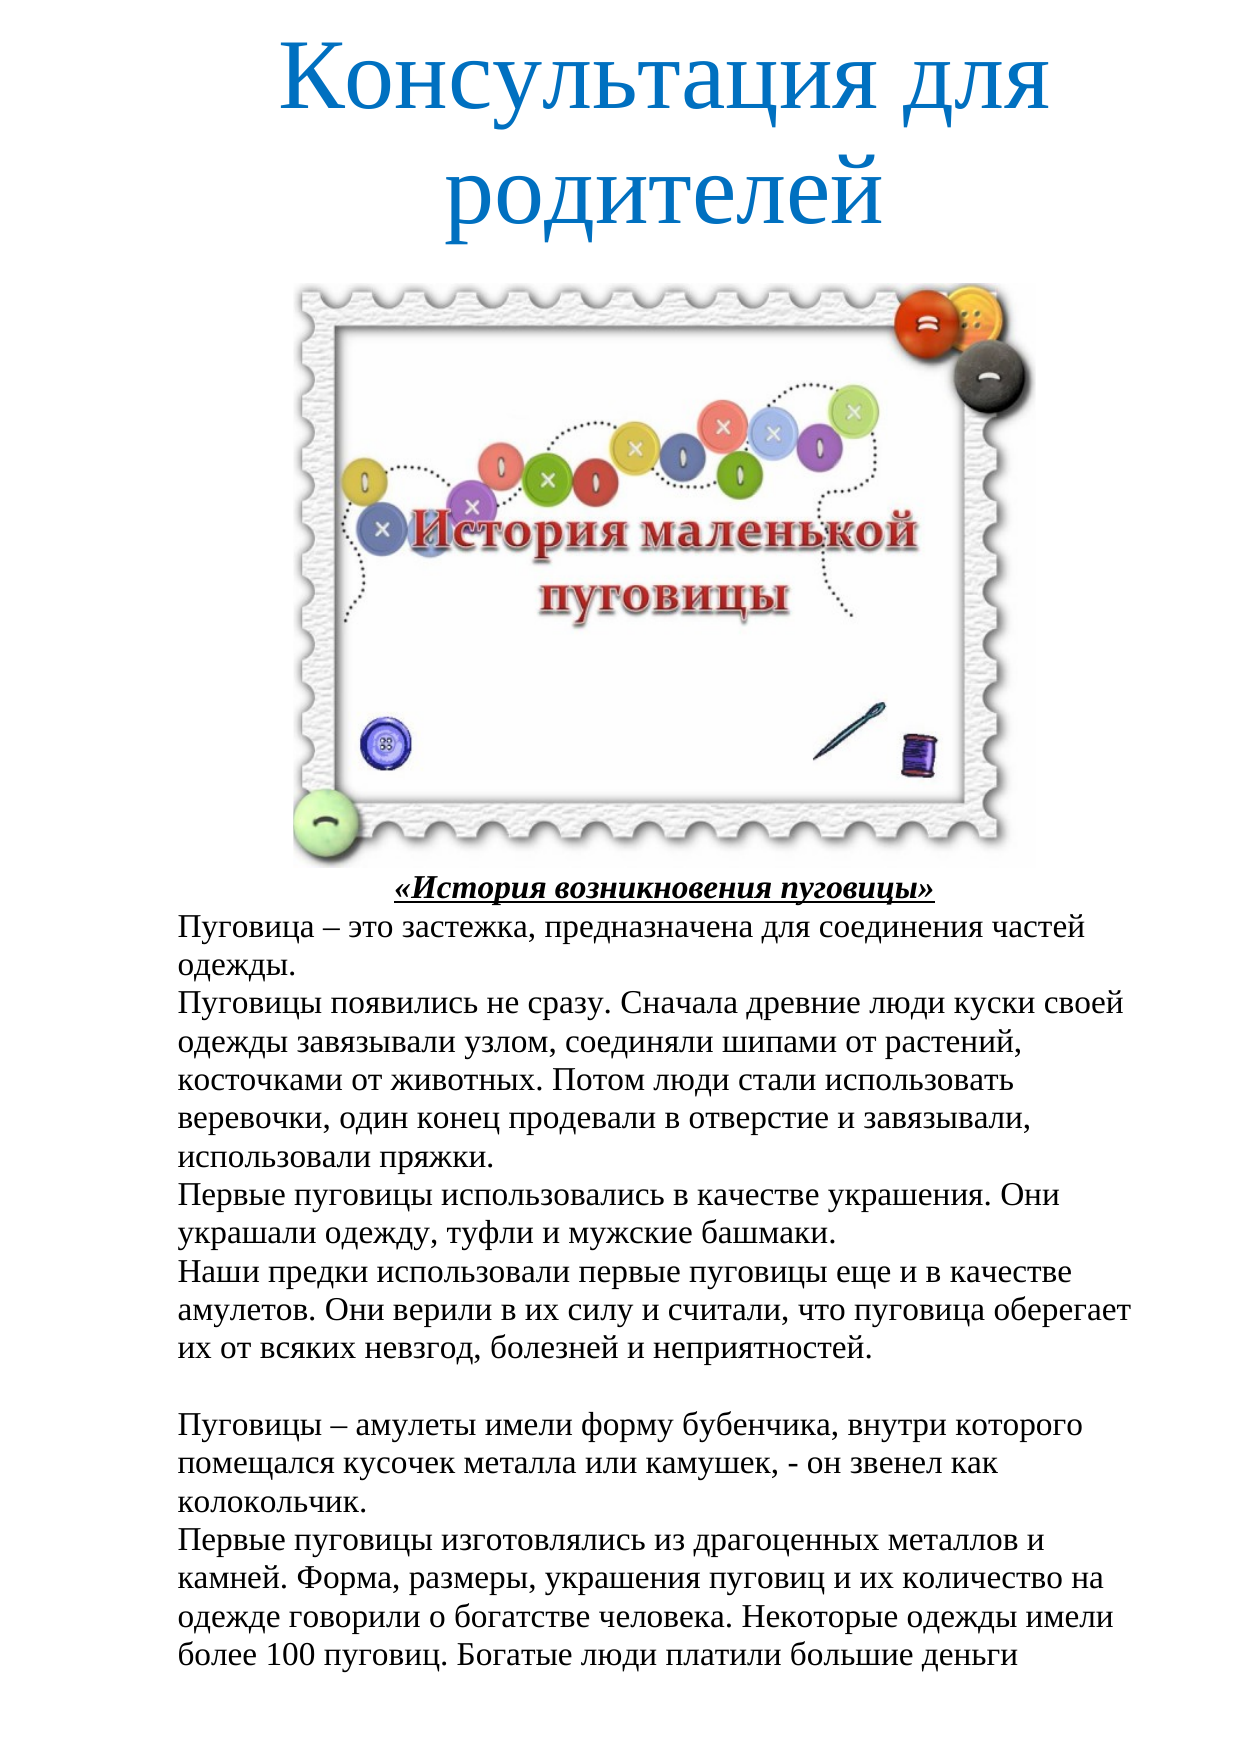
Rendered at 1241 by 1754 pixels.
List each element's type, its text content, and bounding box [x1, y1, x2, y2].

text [177, 1519, 1152, 1672]
picture [293, 283, 1036, 868]
text Пуговица – это застежка, предназначена для соединения частей одежды. [177, 906, 1152, 982]
text «История возникновения пуговицы» [177, 867, 1152, 906]
text Наши предки использовали первые пуговицы еще и в качестве амулетов. Они верили в их силу и считали, что пуговица оберегает их от всяких невзгод, болезней и неприятностей. [177, 1251, 1152, 1366]
text Пуговицы – амулеты имели форму бубенчика, внутри которого помещался кусочек металла или камушек, - он звенел как колокольчик. [177, 1404, 1152, 1519]
text Консультация для родителей [177, 15, 1152, 245]
text Первые пуговицы использовались в качестве украшения. Они украшали одежду, туфли и мужские башмаки. [177, 1174, 1152, 1251]
text Пуговицы появились не сразу. Сначала древние люди куски своей одежды завязывали узлом, соединяли шипами от растений, косточками от животных. Потом люди стали использовать веревочки, один конец продевали в отверстие и завязывали, использовали пряжки. [177, 982, 1152, 1174]
